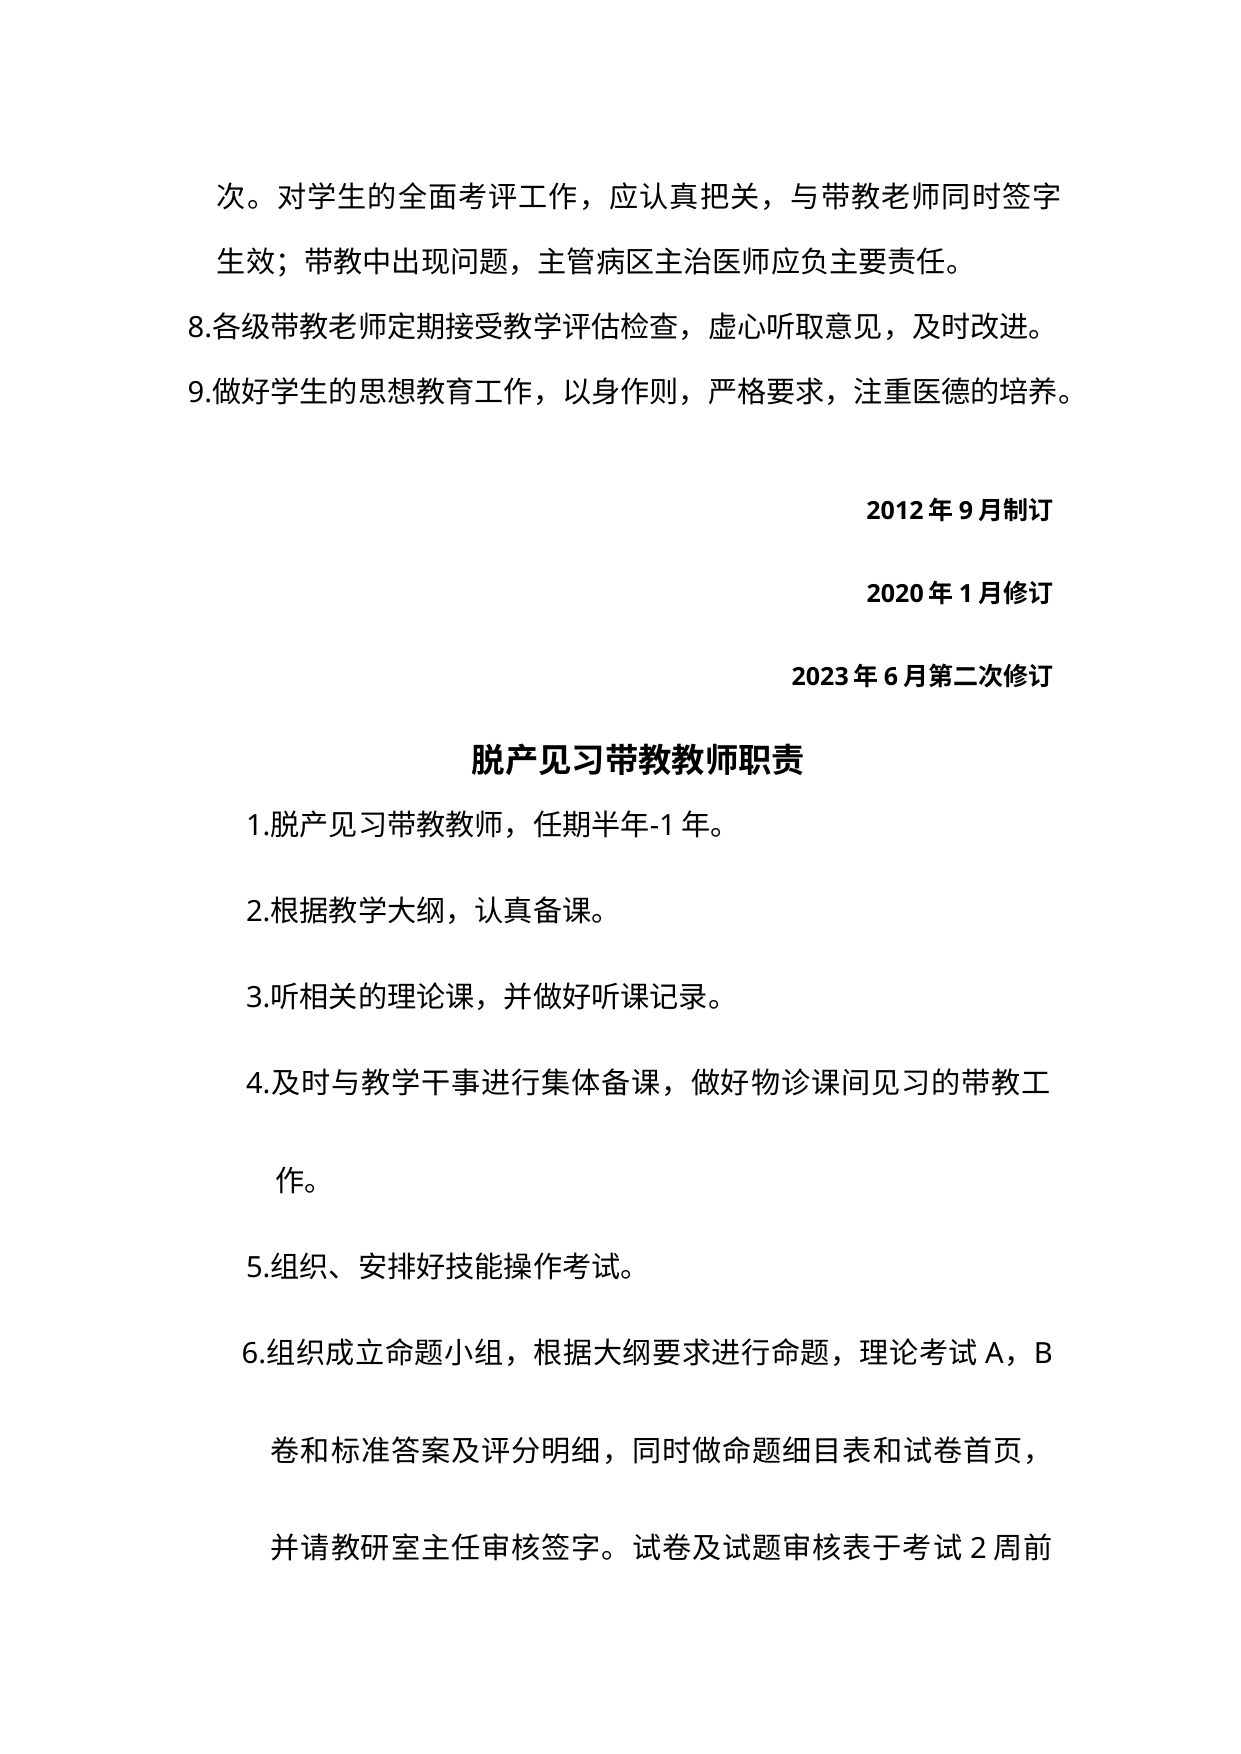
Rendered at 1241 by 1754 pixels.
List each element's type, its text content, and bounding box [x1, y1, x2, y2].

text 2.根据教学大纲，认真备课。 [187, 876, 1053, 941]
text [241, 1318, 1053, 1578]
list 脱产见习带教教师职责 [224, 725, 1053, 790]
list 8.各级带教老师定期接受教学评估检查，虚心听取意见，及时改进。 [187, 292, 1062, 357]
text 1.脱产见习带教教师，任期半年-1年。 [187, 790, 1053, 855]
text 2020年1月修订 [187, 559, 1053, 624]
text 3.听相关的理论课，并做好听课记录。 [187, 962, 1053, 1027]
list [187, 162, 1062, 292]
text 2023年6月第二次修订 [187, 642, 1053, 707]
text 2012年9月制订 [187, 476, 1053, 541]
text 4.及时与教学干事进行集体备课，做好物诊课间见习的带教工作。 [246, 1048, 1053, 1211]
text 5.组织、安排好技能操作考试。 [187, 1232, 1053, 1297]
list 9.做好学生的思想教育工作，以身作则，严格要求，注重医德的培养。 [187, 357, 1062, 422]
